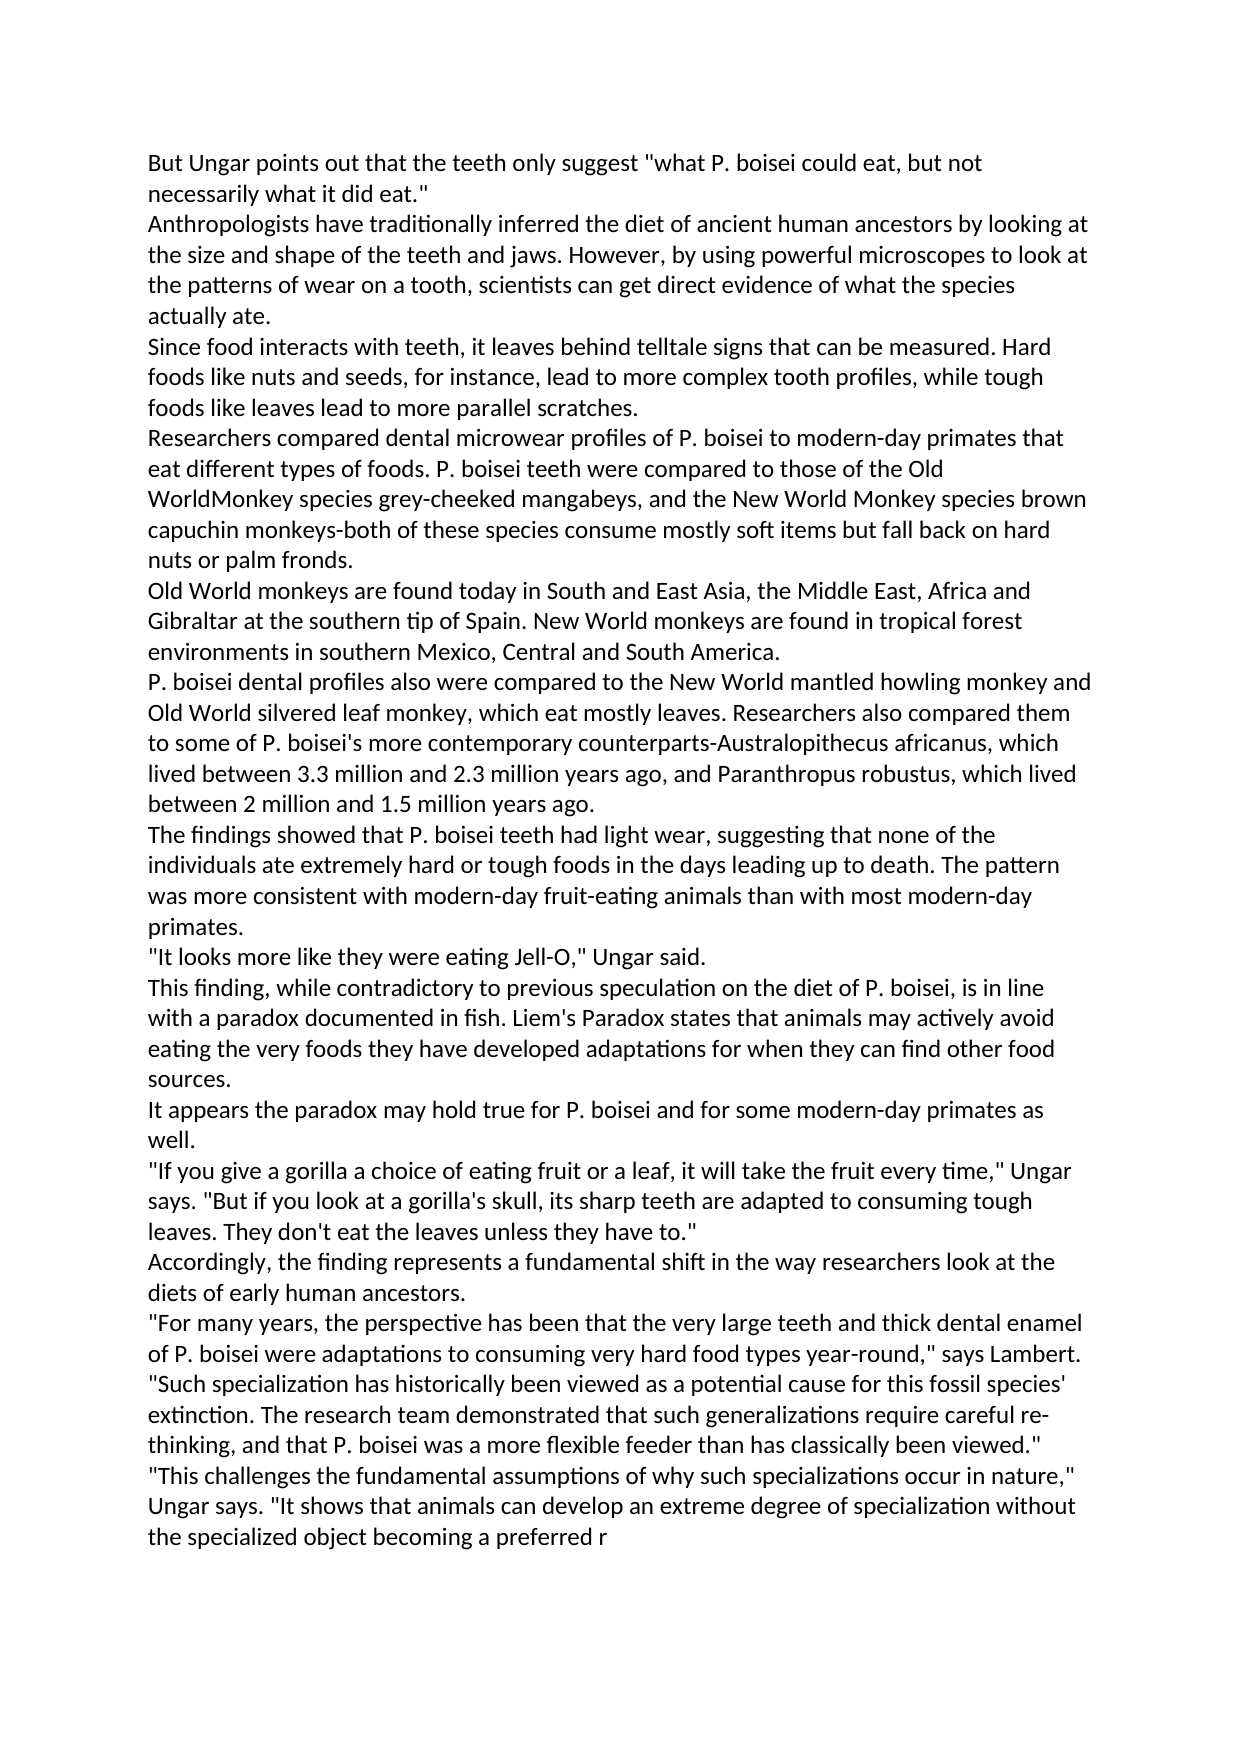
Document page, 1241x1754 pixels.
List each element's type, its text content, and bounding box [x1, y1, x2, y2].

text It appears the paradox may hold true for P. boisei and for some modern-day primates as well. [148, 1094, 1093, 1155]
text Old World monkeys are found today in South and East Asia, the Middle East, Africa and Gibraltar at the southern tip of Spain. New World monkeys are found in tropical forest environments in southern Mexico, Central and South America. [148, 575, 1093, 666]
text Researchers compared dental microwear profiles of P. boisei to modern-day primates that eat different types of foods. P. boisei teeth were compared to those of the Old WorldMonkey species grey-cheeked mangabeys, and the New World Monkey species brown capuchin monkeys-both of these species consume mostly soft items but fall back on hard nuts or palm fronds. [148, 422, 1093, 575]
text "If you give a gorilla a choice of eating fruit or a leaf, it will take the fruit every time," Ungar says. "But if you look at a gorilla's skull, its sharp teeth are adapted to consuming tough leaves. They don't eat the leaves unless they have to." [148, 1155, 1093, 1246]
text But Ungar points out that the teeth only suggest "what P. boisei could eat, but not necessarily what it did eat." [148, 148, 1093, 209]
text Accordingly, the finding represents a fundamental shift in the way researchers look at the diets of early human ancestors. [148, 1246, 1093, 1307]
text "This challenges the fundamental assumptions of why such specializations occur in nature," Ungar says. "It shows that animals can develop an extreme degree of specialization without the specialized object becoming a preferred r [148, 1460, 1093, 1552]
text The findings showed that P. boisei teeth had light wear, suggesting that none of the individuals ate extremely hard or tough foods in the days leading up to death. The pattern was more consistent with modern-day fruit-eating animals than with most modern-day primates. [148, 819, 1093, 941]
text "For many years, the perspective has been that the very large teeth and thick dental enamel of P. boisei were adaptations to consuming very hard food types year-round," says Lambert. "Such specialization has historically been viewed as a potential cause for this fossil species' extinction. The research team demonstrated that such generalizations require careful re-thinking, and that P. boisei was a more flexible feeder than has classically been viewed." [148, 1307, 1093, 1460]
text This finding, while contradictory to previous speculation on the diet of P. boisei, is in line with a paradox documented in fish. Liem's Paradox states that animals may actively avoid eating the very foods they have developed adaptations for when they can find other food sources. [148, 972, 1093, 1094]
text P. boisei dental profiles also were compared to the New World mantled howling monkey and Old World silvered leaf monkey, which eat mostly leaves. Researchers also compared them to some of P. boisei's more contemporary counterparts-Australopithecus africanus, which lived between 3.3 million and 2.3 million years ago, and Paranthropus robustus, which lived between 2 million and 1.5 million years ago. [148, 666, 1093, 819]
text "It looks more like they were eating Jell-O," Ungar said. [148, 941, 1093, 972]
text Since food interacts with teeth, it leaves behind telltale signs that can be measured. Hard foods like nuts and seeds, for instance, lead to more complex tooth profiles, while tough foods like leaves lead to more parallel scratches. [148, 331, 1093, 422]
text Anthropologists have traditionally inferred the diet of ancient human ancestors by looking at the size and shape of the teeth and jaws. However, by using powerful microscopes to look at the patterns of wear on a tooth, scientists can get direct evidence of what the species actually ate. [148, 209, 1093, 331]
